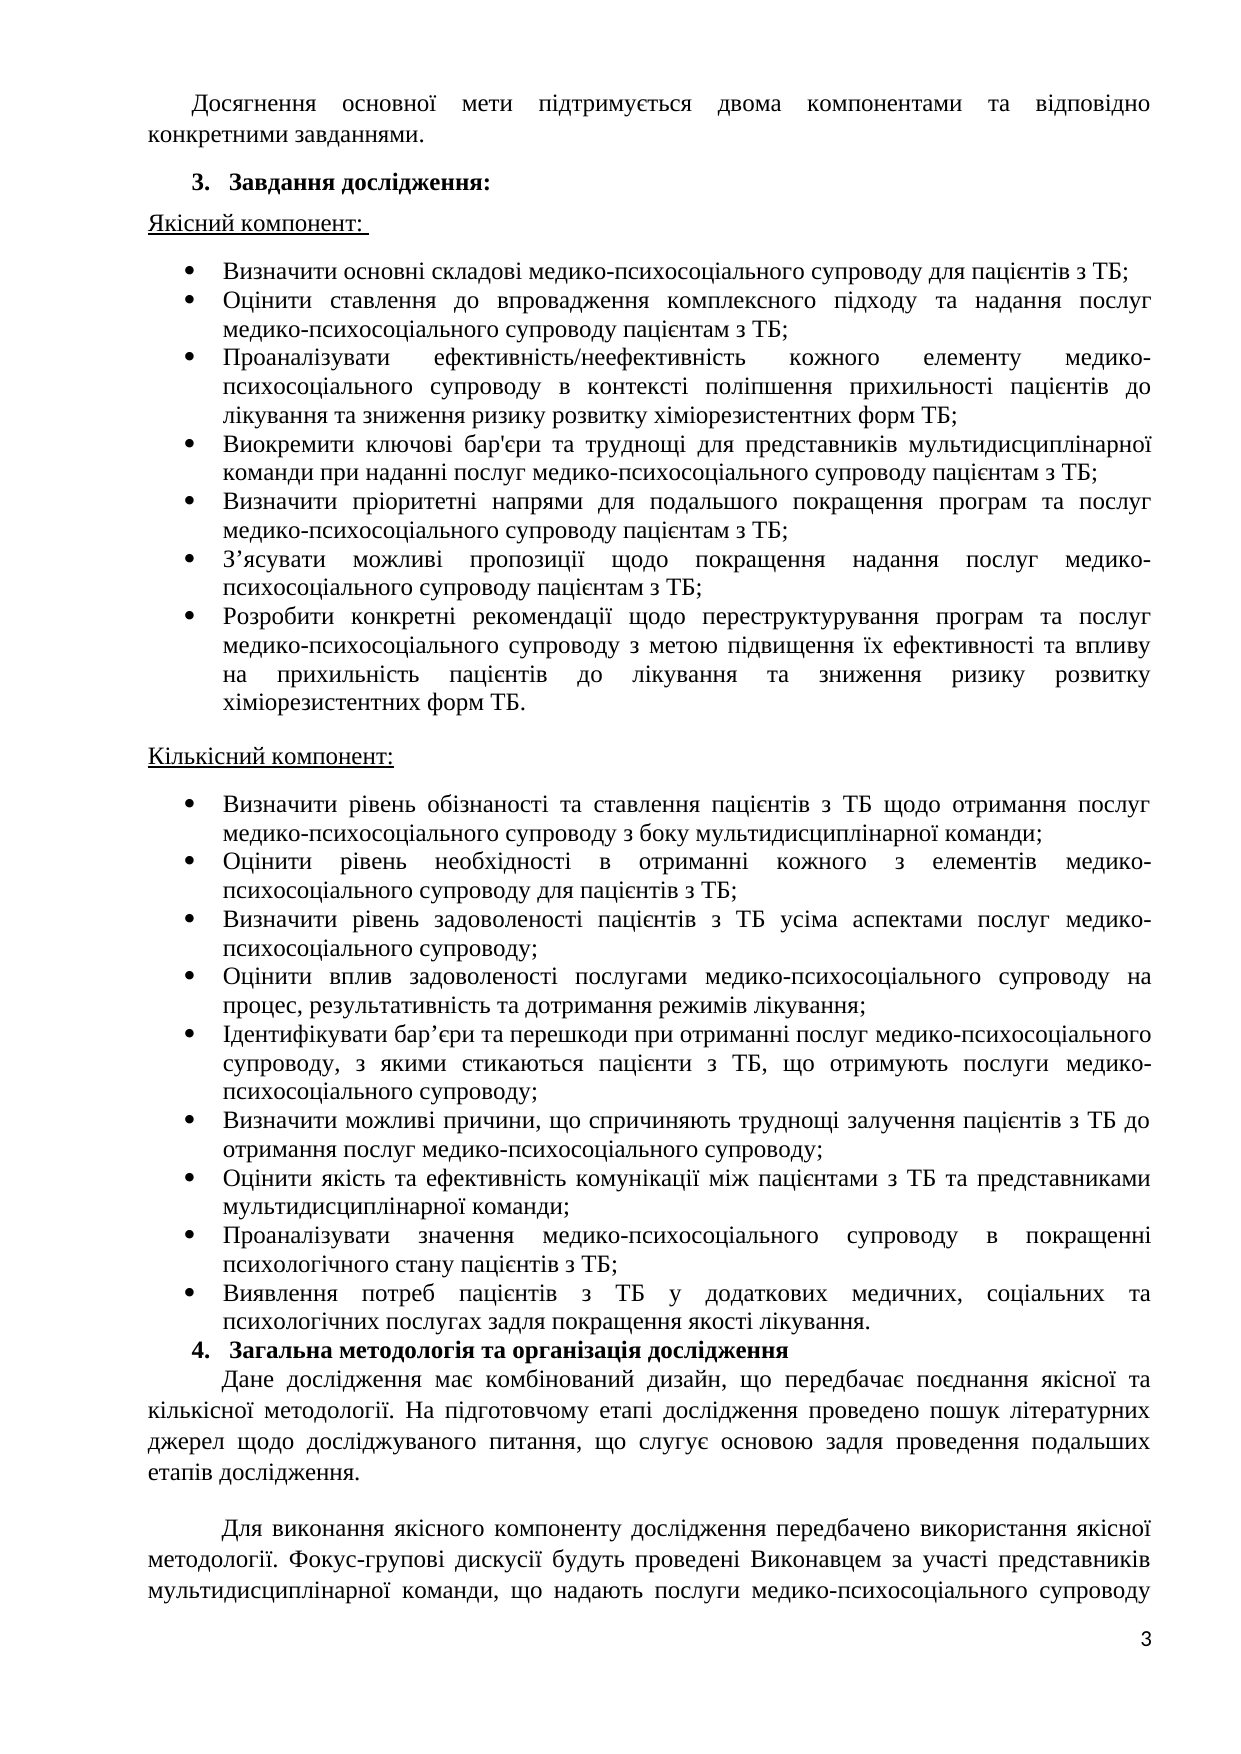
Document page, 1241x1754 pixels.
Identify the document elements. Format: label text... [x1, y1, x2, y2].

text Якісний компонент: [148, 208, 1152, 237]
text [148, 1513, 1152, 1604]
text Досягнення основної мети підтримується двома компонентами та відповідно конкретними завданнями. [148, 88, 1152, 148]
list Оцінити ставлення до впровадження комплексного підходу та надання послуг медико-психосоціального супроводу пацієнтам з ТБ; [185, 285, 1152, 342]
list Оцінити якість та ефективність комунікації між пацієнтами з ТБ та представниками мультидисциплінарної команди; [185, 1163, 1152, 1220]
list Завдання дослідження: [191, 167, 1152, 196]
list Виявлення потреб пацієнтів з ТБ у додаткових медичних, соціальних та психологічних послугах задля покращення якості лікування. [185, 1278, 1152, 1335]
list Визначити рівень задоволеності пацієнтів з ТБ усіма аспектами послуг медико-психосоціального супроводу; [185, 904, 1152, 961]
list Визначити рівень обізнаності та ставлення пацієнтів з ТБ щодо отримання послуг медико-психосоціального супроводу з боку мультидисциплінарної команди; [185, 789, 1152, 846]
list Оцінити вплив задоволеності послугами медико-психосоціального супроводу на процес, результативність та дотримання режимів лікування; [185, 961, 1152, 1019]
list Виокремити ключові бар'єри та труднощі для представників мультидисциплінарної команди при наданні послуг медико-психосоціального супроводу пацієнтам з ТБ; [185, 429, 1152, 486]
list Ідентифікувати бар’єри та перешкоди при отриманні послуг медико-психосоціального супроводу, з якими стикаються пацієнти з ТБ, що отримують послуги медико-психосоціального супроводу; [185, 1019, 1152, 1105]
list З’ясувати можливі пропозиції щодо покращення надання послуг медико-психосоціального супроводу пацієнтам з ТБ; [185, 544, 1152, 601]
list Оцінити рівень необхідності в отриманні кожного з елементів медико-психосоціального супроводу для пацієнтів з ТБ; [185, 846, 1152, 904]
list Визначити можливі причини, що спричиняють труднощі залучення пацієнтів з ТБ до отримання послуг медико-психосоціального супроводу; [185, 1105, 1152, 1163]
list Визначити основні складові медико-психосоціального супроводу для пацієнтів з ТБ; [185, 256, 1152, 285]
list Загальна методологія та організація дослідження [191, 1335, 1152, 1364]
list Визначити пріоритетні напрями для подальшого покращення програм та послуг медико-психосоціального супроводу пацієнтам з ТБ; [185, 486, 1152, 544]
text Дане дослідження має комбінований дизайн, що передбачає поєднання якісної та кількісної методології. На підготовчому етапі дослідження проведено пошук літературних джерел щодо досліджуваного питання, що слугує основою задля проведення подальших етапів дослідження. [148, 1364, 1152, 1486]
list Розробити конкретні рекомендації щодо переструктурування програм та послуг медико-психосоціального супроводу з метою підвищення їх ефективності та впливу на прихильність пацієнтів до лікування та зниження ризику розвитку хіміорезистентних форм ТБ. [185, 601, 1152, 716]
list Проаналізувати ефективність/неефективність кожного елементу медико-психосоціального супроводу в контексті поліпшення прихильності пацієнтів до лікування та зниження ризику розвитку хіміорезистентних форм ТБ; [185, 342, 1152, 429]
list Проаналізувати значення медико-психосоціального супроводу в покращенні психологічного стану пацієнтів з ТБ; [185, 1220, 1152, 1278]
text Кількісний компонент: [148, 741, 1152, 770]
